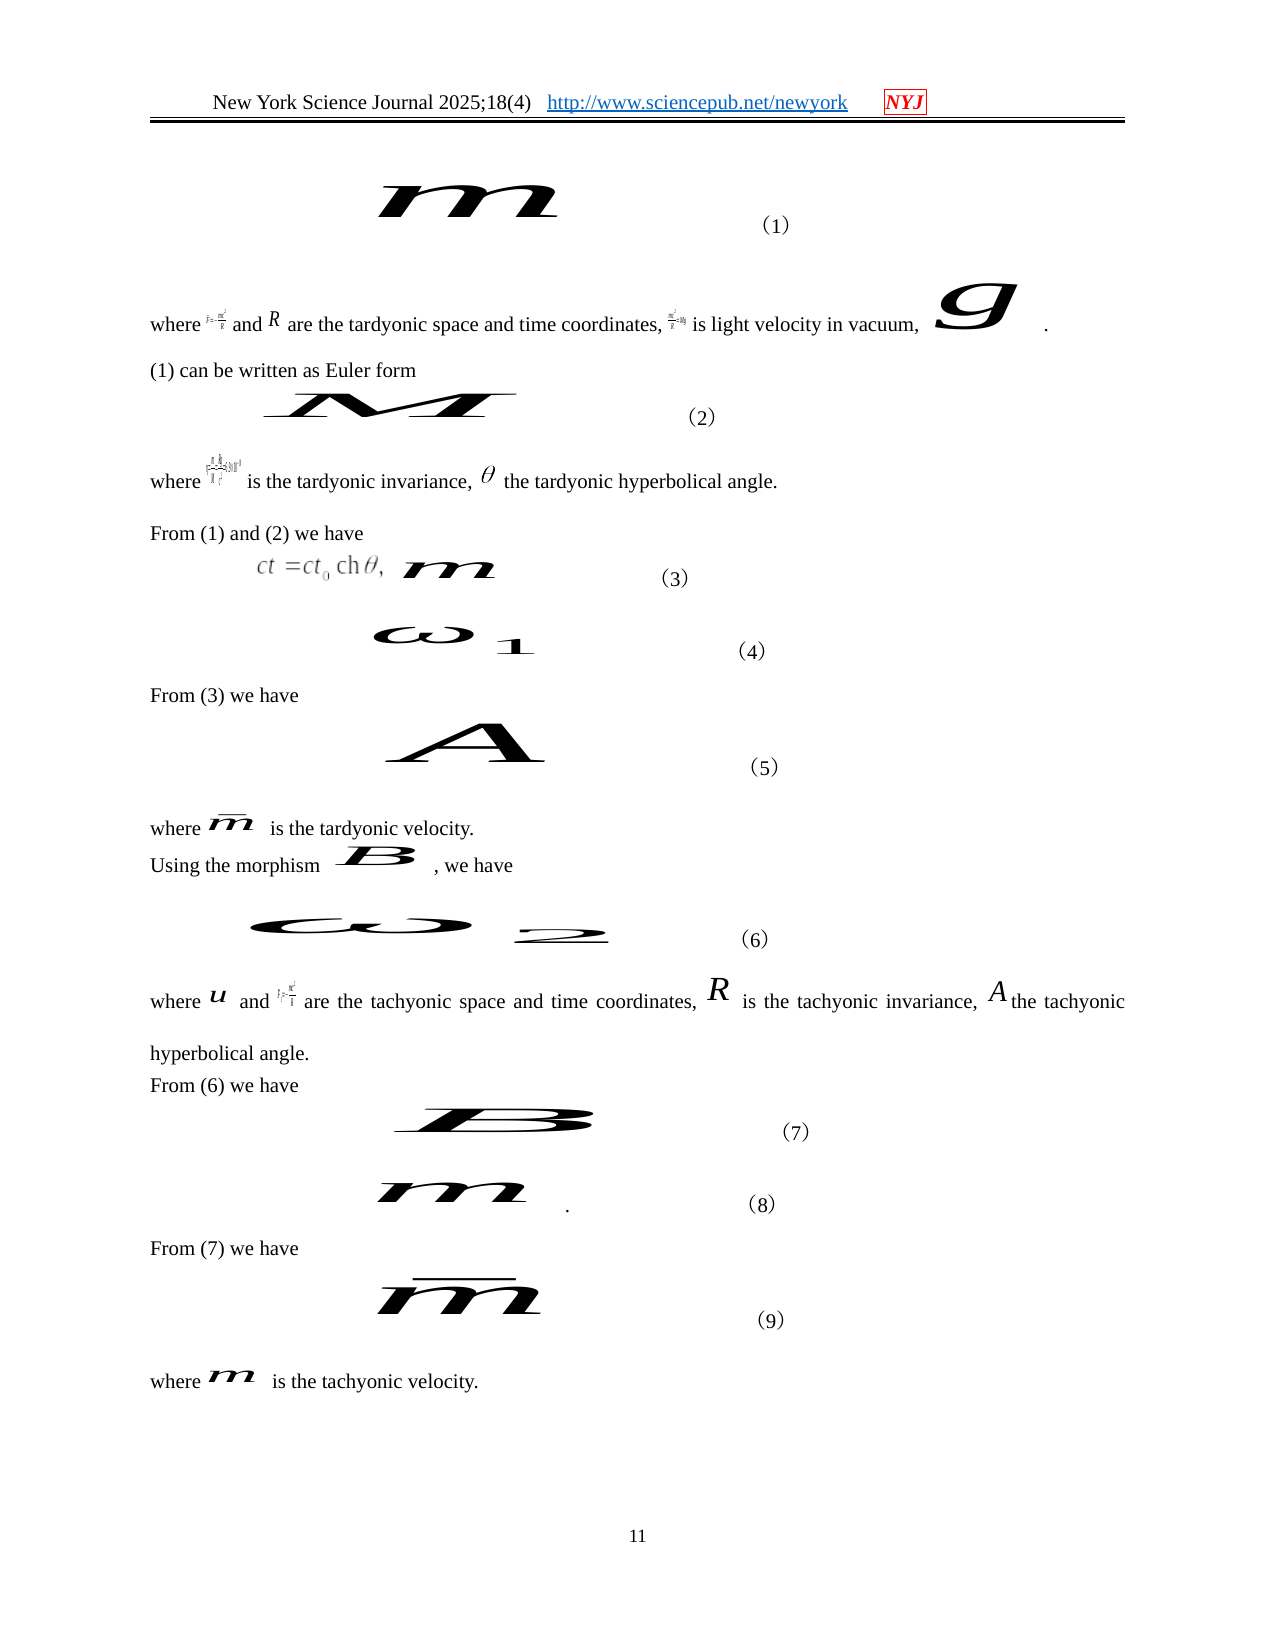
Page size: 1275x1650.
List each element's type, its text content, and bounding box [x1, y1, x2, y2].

text （2） [150, 386, 1125, 451]
text （4） [150, 614, 1125, 679]
text From (1) and (2) we have [150, 516, 1125, 549]
text where is the tachyonic velocity. [150, 1361, 1125, 1394]
text From (7) we have [150, 1231, 1125, 1264]
text （5） [150, 711, 1125, 809]
text From (6) we have [150, 1069, 1125, 1101]
text Using the morphism , we have [150, 841, 1125, 906]
text where and are the tachyonic space and time coordinates, is the tachyonic invariance, the tachyonic hyperbolical angle. [150, 971, 1125, 1069]
text （7） [150, 1101, 1125, 1166]
text where and are the tardyonic space and time coordinates, is light velocity in vacuum, . [150, 256, 1125, 354]
text （3） [150, 549, 1125, 614]
text From (3) we have [150, 679, 1125, 711]
text （9） [150, 1264, 1125, 1361]
text where is the tardyonic velocity. [150, 809, 1125, 841]
text where is the tardyonic invariance, the tardyonic hyperbolical angle. [150, 451, 1125, 516]
text . （8） [150, 1166, 1125, 1231]
text （6） [150, 906, 1125, 971]
text （1） [150, 159, 1125, 256]
text (1) can be written as Euler form [150, 354, 1125, 386]
